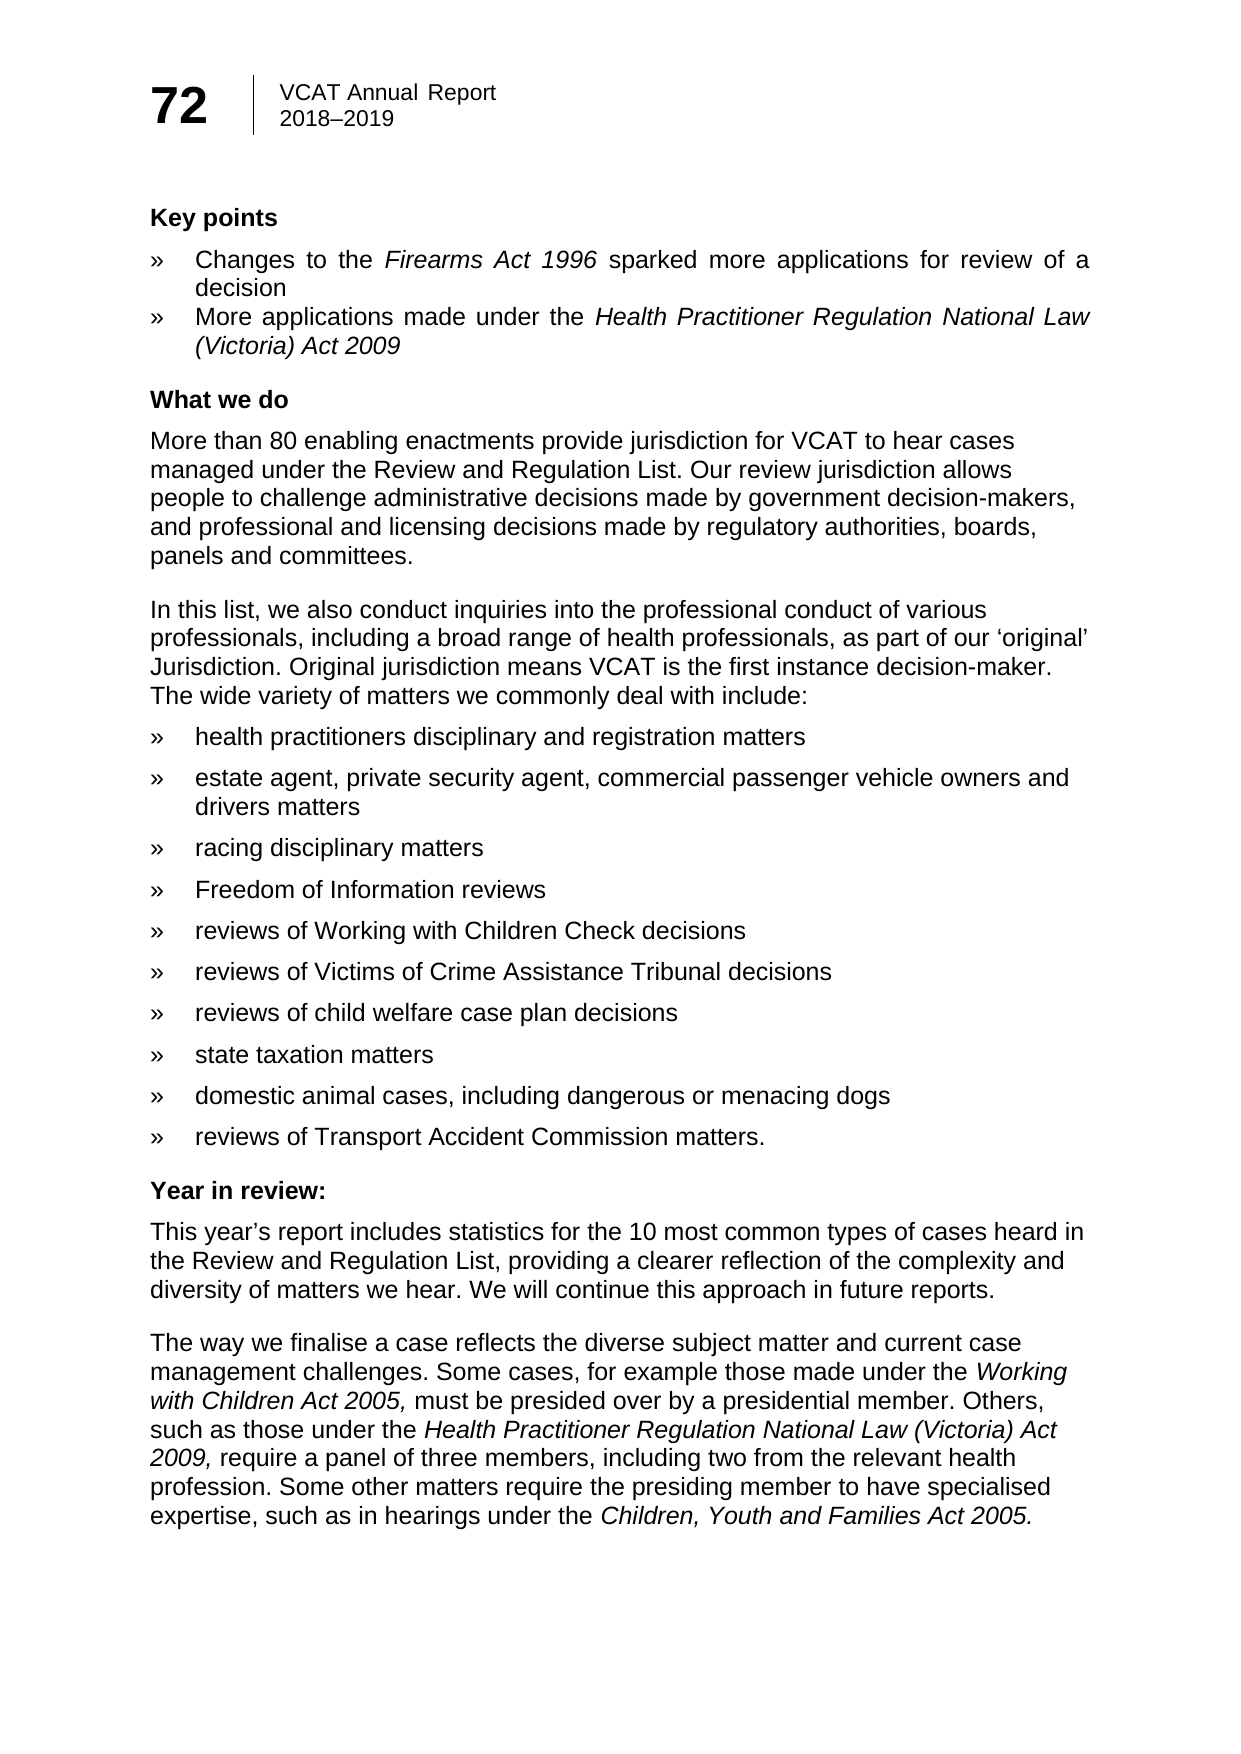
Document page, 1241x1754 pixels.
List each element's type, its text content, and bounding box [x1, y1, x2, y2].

text » More applications made under the Health Practitioner Regulation National Law (Victoria) Act 2009 [150, 302, 1090, 360]
text » reviews of Working with Children Check decisions [150, 916, 1090, 945]
text More than 80 enabling enactments provide jurisdiction for VCAT to hear cases managed under the Review and Regulation List. Our review jurisdiction allows people to challenge administrative decisions made by government decision-makers, and professional and licensing decisions made by regulatory authorities, boards, panels and committees. [150, 426, 1090, 570]
text In this list, we also conduct inquiries into the professional conduct of various professionals, including a broad range of health professionals, as part of our ‘original’ Jurisdiction. Original jurisdiction means VCAT is the first instance decision-maker. The wide variety of matters we commonly deal with include: [150, 595, 1090, 710]
text This year’s report includes statistics for the 10 most common types of cases heard in the Review and Regulation List, providing a clearer reflection of the complexity and diversity of matters we hear. We will continue this approach in future reports. [150, 1217, 1090, 1303]
text » health practitioners disciplinary and registration matters [150, 722, 1090, 751]
text » domestic animal cases, including dangerous or menacing dogs [150, 1081, 1090, 1110]
text » Changes to the Firearms Act 1996 sparked more applications for review of a decision [150, 245, 1090, 302]
text Year in review: [150, 1176, 1090, 1205]
text » reviews of Victims of Crime Assistance Tribunal decisions [150, 957, 1090, 986]
text The way we finalise a case reflects the diverse subject matter and current case management challenges. Some cases, for example those made under the Working with Children Act 2005, must be presided over by a presidential member. Others, such as those under the Health Practitioner Regulation National Law (Victoria) Act 2009, require a panel of three members, including two from the relevant health profession. Some other matters require the presiding member to have specialised expertise, such as in hearings under the Children, Youth and Families Act 2005. [150, 1328, 1090, 1530]
text What we do [150, 385, 1090, 413]
text » state taxation matters [150, 1040, 1090, 1068]
text Key points [150, 203, 1090, 232]
text » racing disciplinary matters [150, 833, 1090, 862]
text » Freedom of Information reviews [150, 875, 1090, 903]
text » estate agent, private security agent, commercial passenger vehicle owners and drivers matters [150, 763, 1090, 821]
text » reviews of Transport Accident Commission matters. [150, 1122, 1090, 1151]
text » reviews of child welfare case plan decisions [150, 998, 1090, 1027]
